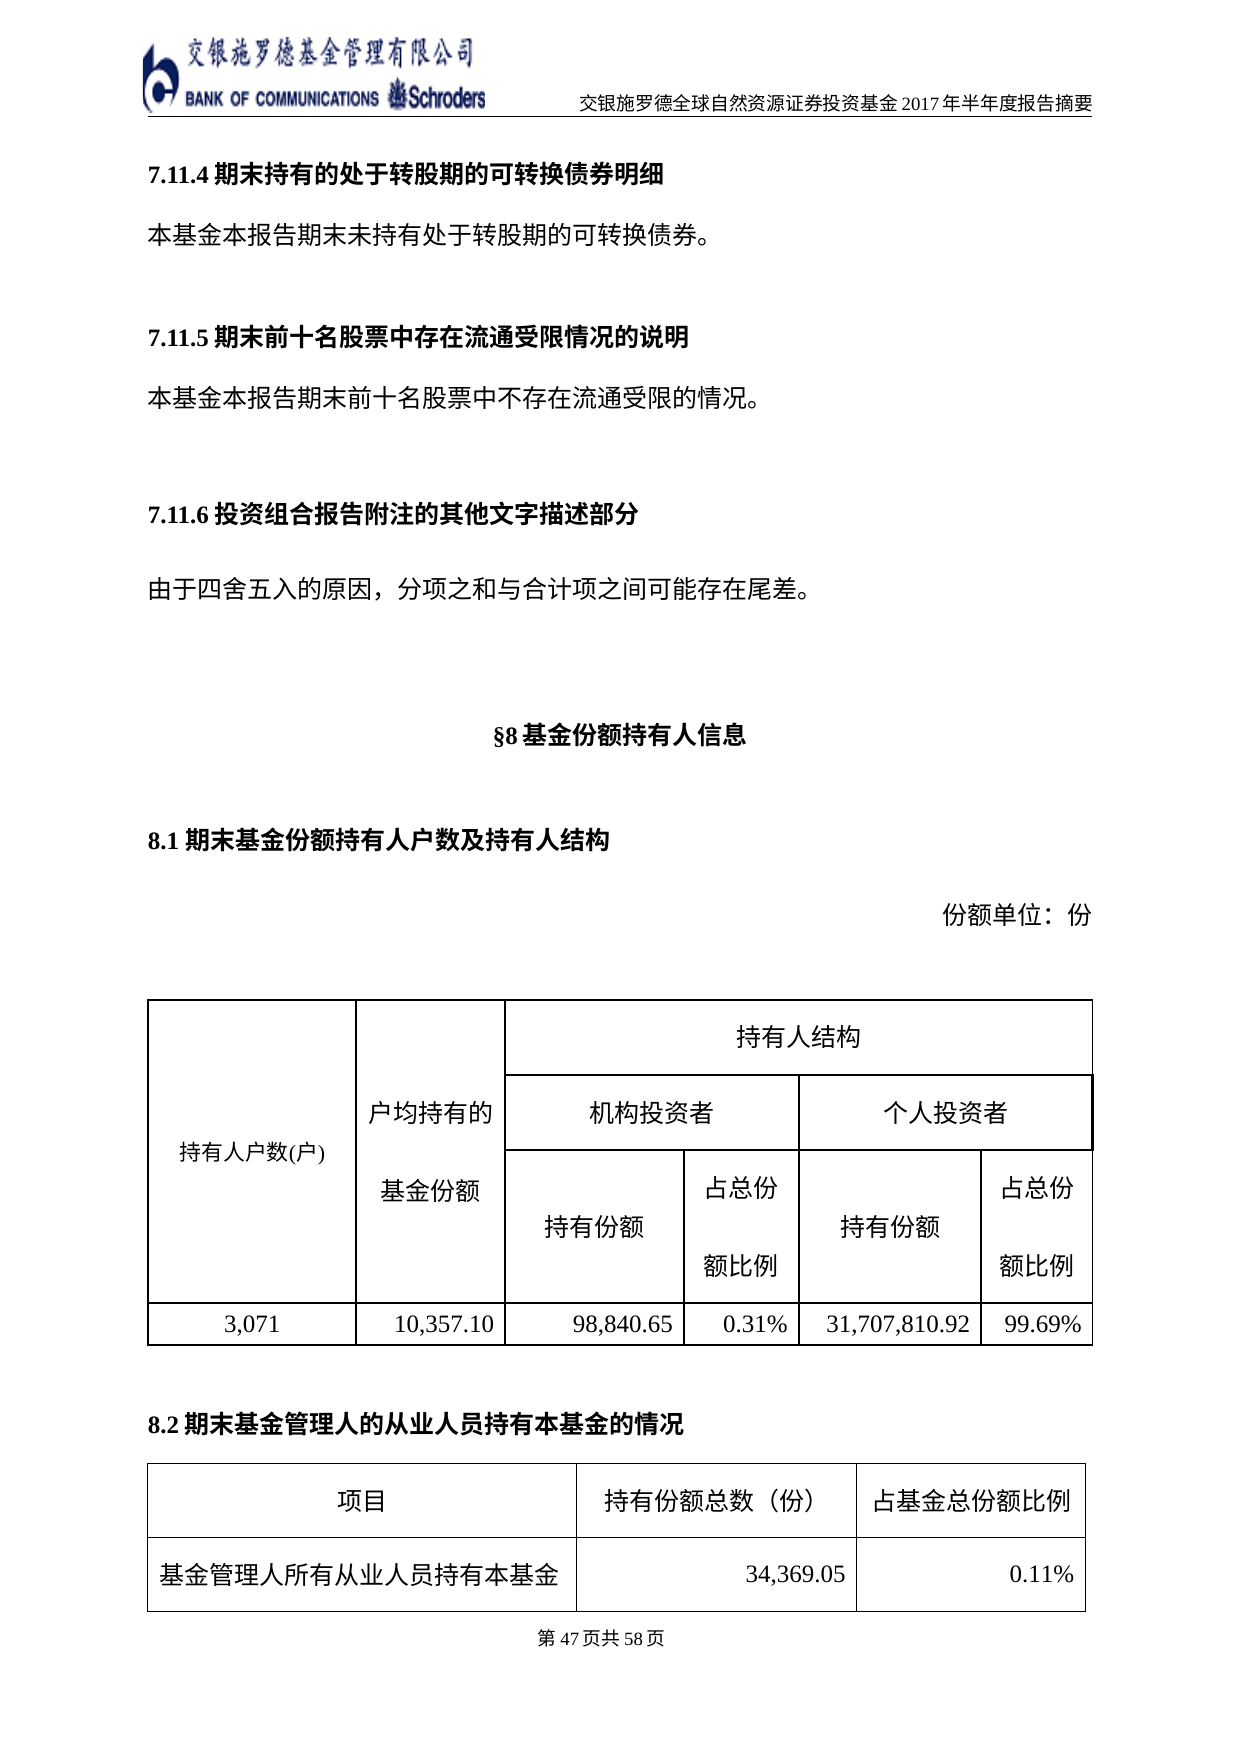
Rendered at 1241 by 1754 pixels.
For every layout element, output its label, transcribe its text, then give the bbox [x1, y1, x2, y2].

table_header 项目 [148, 1464, 576, 1537]
table_cell 31,707,810.92 [800, 1304, 980, 1344]
table_header 占基金总份额比例 [857, 1464, 1085, 1537]
table_cell 基金管理人所有从业人员持有本基金 [148, 1538, 576, 1611]
table_header 持有人户数(户) [149, 1001, 355, 1302]
table_cell 0.11% [857, 1538, 1085, 1611]
subtitle 8.1 期末基金份额持有人户数及持有人结构 [148, 806, 1092, 871]
table_cell 99.69% [982, 1304, 1092, 1344]
table_cell 98,840.65 [506, 1304, 683, 1344]
text 7.11.4期末持有的处于转股期的可转换债券明细 [148, 154, 1092, 191]
table_cell 占总份额比例 [982, 1151, 1092, 1302]
text 由于四舍五入的原因，分项之和与合计项之间可能存在尾差。 [148, 555, 1092, 620]
table_header 持有人结构 [506, 1001, 1092, 1073]
text 本基金本报告期末前十名股票中不存在流通受限的情况。 [148, 364, 1092, 429]
text 本基金本报告期末未持有处于转股期的可转换债券。 [148, 201, 1092, 266]
table_cell 10,357.10 [357, 1304, 504, 1344]
table_cell 个人投资者 [800, 1076, 1091, 1149]
table_header 户均持有的基金份额 [357, 1001, 504, 1302]
picture [142, 37, 485, 113]
subtitle §8基金份额持有人信息 [148, 701, 1092, 766]
table_cell 机构投资者 [506, 1076, 798, 1149]
text 7.11.6投资组合报告附注的其他文字描述部分 [148, 480, 1092, 545]
table_cell 持有份额 [800, 1151, 980, 1302]
table_header 持有份额总数（份） [577, 1464, 856, 1537]
table_cell 0.31% [685, 1304, 798, 1344]
text 7.11.5期末前十名股票中存在流通受限情况的说明 [148, 317, 1092, 353]
table_cell 持有份额 [506, 1151, 683, 1302]
text 份额单位：份 [149, 881, 1092, 946]
table_cell 34,369.05 [577, 1538, 856, 1611]
table_cell 占总份额比例 [685, 1151, 798, 1302]
subtitle 8.2期末基金管理人的从业人员持有本基金的情况 [148, 1391, 1092, 1456]
table_cell 3,071 [149, 1304, 355, 1344]
